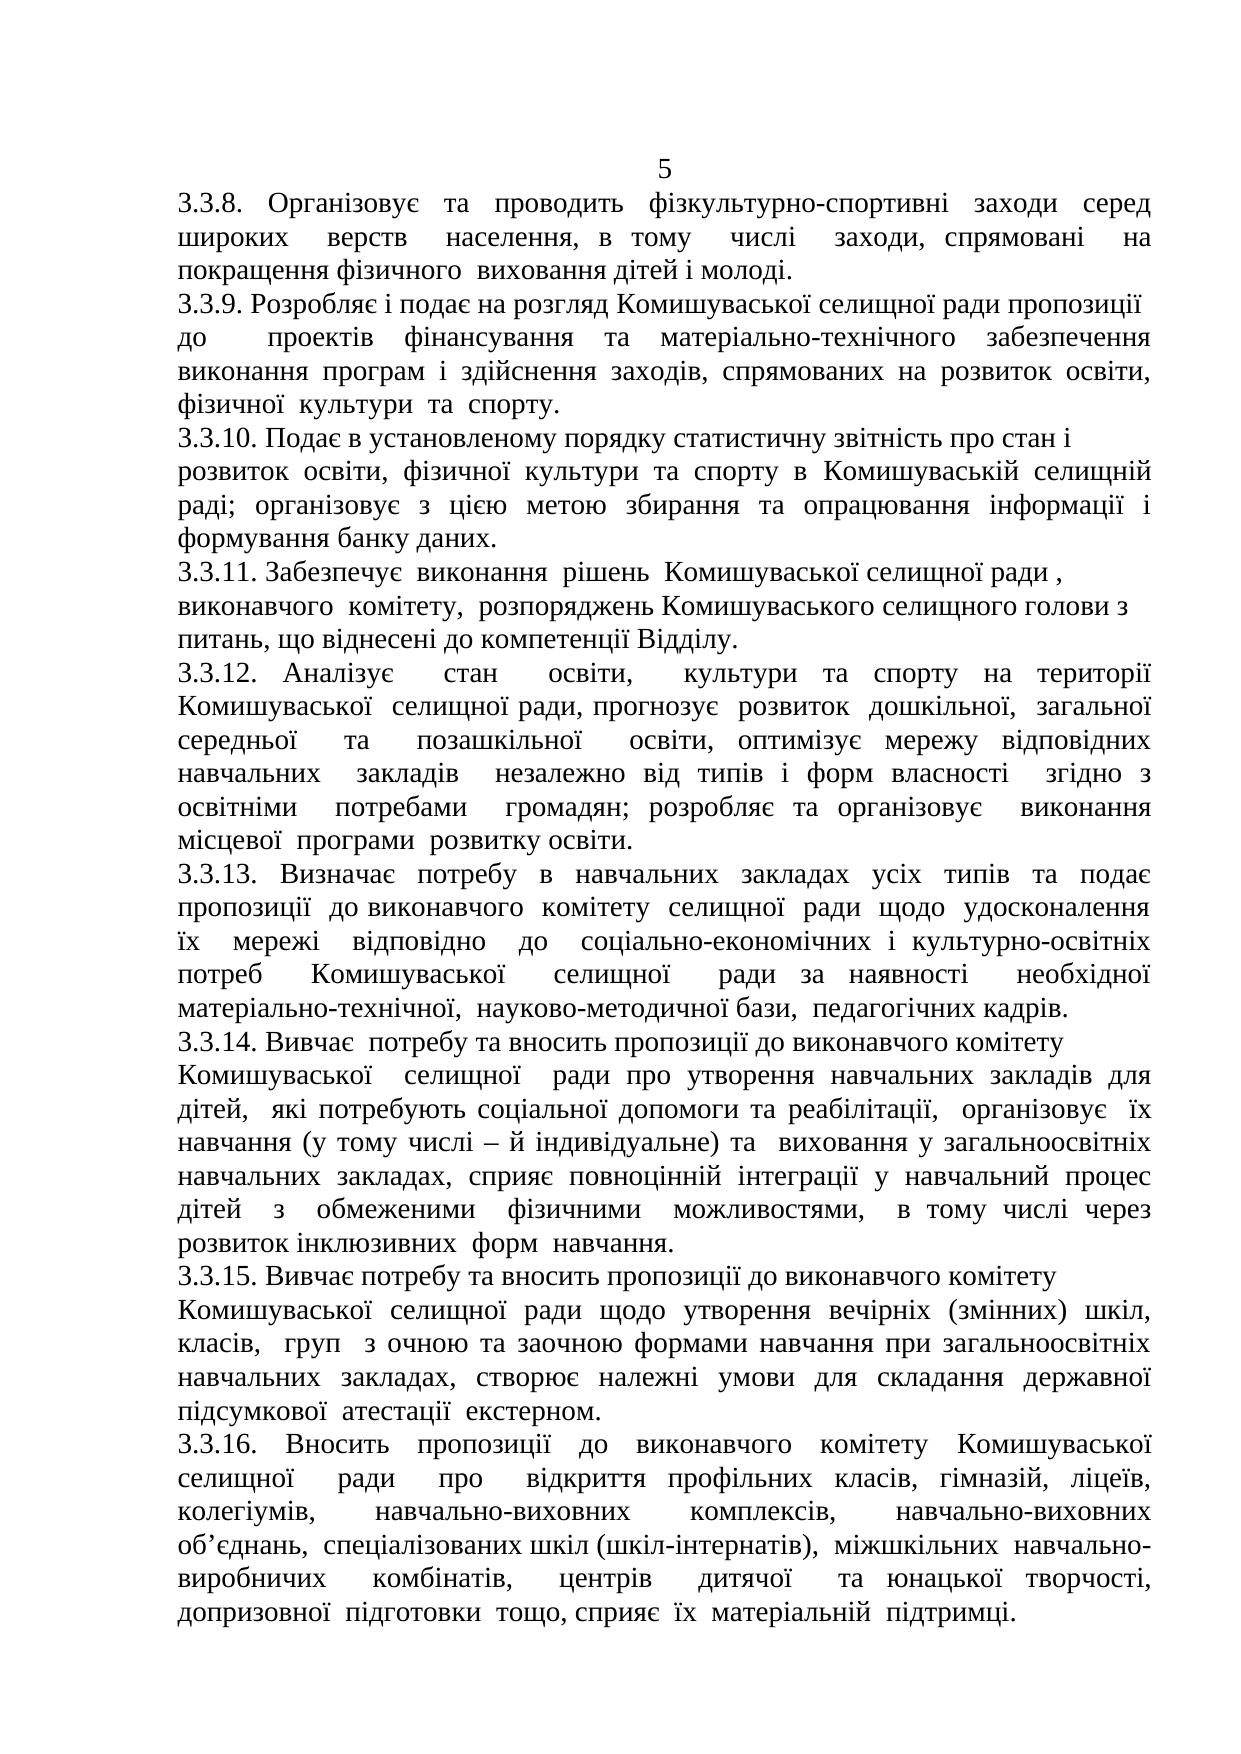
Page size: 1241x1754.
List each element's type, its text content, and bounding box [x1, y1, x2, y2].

text 3.3.11. Забезпечує виконання рішень Комишуваської селищної ради , [177, 554, 1152, 588]
text 3.3.12. Аналізує стан освіти, культури та спорту на території Комишуваської селищної ради, прогнозує розвиток дошкільної, загальної середньої та позашкільної освіти, оптимізує мережу відповідних навчальних закладів незалежно від типів і форм власності згідно з освітніми потребами громадян; розробляє та організовує виконання місцевої програми розвитку освіти. [177, 655, 1152, 856]
text розвиток освіти, фізичної культури та спорту в Комишуваській селищній раді; організовує з цією метою збирання та опрацювання інформації і формування банку даних. [177, 453, 1152, 554]
text Комишуваської селищної ради про утворення навчальних закладів для дітей, які потребують соціальної допомоги та реабілітації, організовує їх навчання (у тому числі – й індивідуальне) та виховання у загальноосвітніх навчальних закладах, сприяє повноцінній інтеграції у навчальний процес дітей з обмеженими фізичними можливостями, в тому числі через розвиток інклюзивних форм навчання. [177, 1057, 1152, 1258]
text 3.3.13. Визначає потребу в навчальних закладах усіх типів та подає пропозиції до виконавчого комітету селищної ради щодо удосконалення їх мережі відповідно до соціально-економічних і культурно-освітніх потреб Комишуваської селищної ради за наявності необхідної матеріально-технічної, науково-методичної бази, педагогічних кадрів. [177, 856, 1152, 1024]
text Комишуваської селищної ради щодо утворення вечірніх (змінних) шкіл, класів, груп з очною та заочною формами навчання при загальноосвітніх навчальних закладах, створює належні умови для складання державної підсумкової атестації екстерном. [177, 1292, 1152, 1426]
text до проектів фінансування та матеріально-технічного забезпечення виконання програм i здійснення заходів, спрямованих на розвиток освіти, фізичної культури та спорту. [177, 319, 1152, 420]
text виконавчого комітету, розпоряджень Комишуваського селищного голови з [177, 588, 1152, 621]
text 3.3.15. Вивчає потребу та вносить пропозиції до виконавчого комітету [177, 1258, 1152, 1292]
text 3.3.10. Подає в установленому порядку статистичну звітність про стан і [177, 420, 1152, 453]
text 3.3.16. Вносить пропозиції до виконавчого комітету Комишуваської селищної ради про відкриття профільних класів, гімназій, ліцеїв, колегіумів, навчально-виховних комплексів, навчально-виховних об’єднань, спеціалізованих шкіл (шкіл-інтернатів), міжшкільних навчально-виробничих комбінатів, центрів дитячої та юнацької творчості, допризовної підготовки тощо, сприяє їх матеріальній підтримці. [177, 1426, 1152, 1627]
text 3.3.9. Розробляє i подає на розгляд Комишуваської селищної ради пропозиції [177, 286, 1152, 319]
text 3.3.8. Організовує та проводить фізкультурно-спортивні заходи серед широких верств населення, в тому числі заходи, спрямовані на покращення фізичного виховання дітей i молоді. [177, 185, 1152, 286]
text питань, що віднесені до компетенції Відділу. [177, 621, 1152, 655]
text 3.3.14. Вивчає потребу та вносить пропозиції до виконавчого комітету [177, 1024, 1152, 1057]
text 5 [177, 152, 1152, 185]
